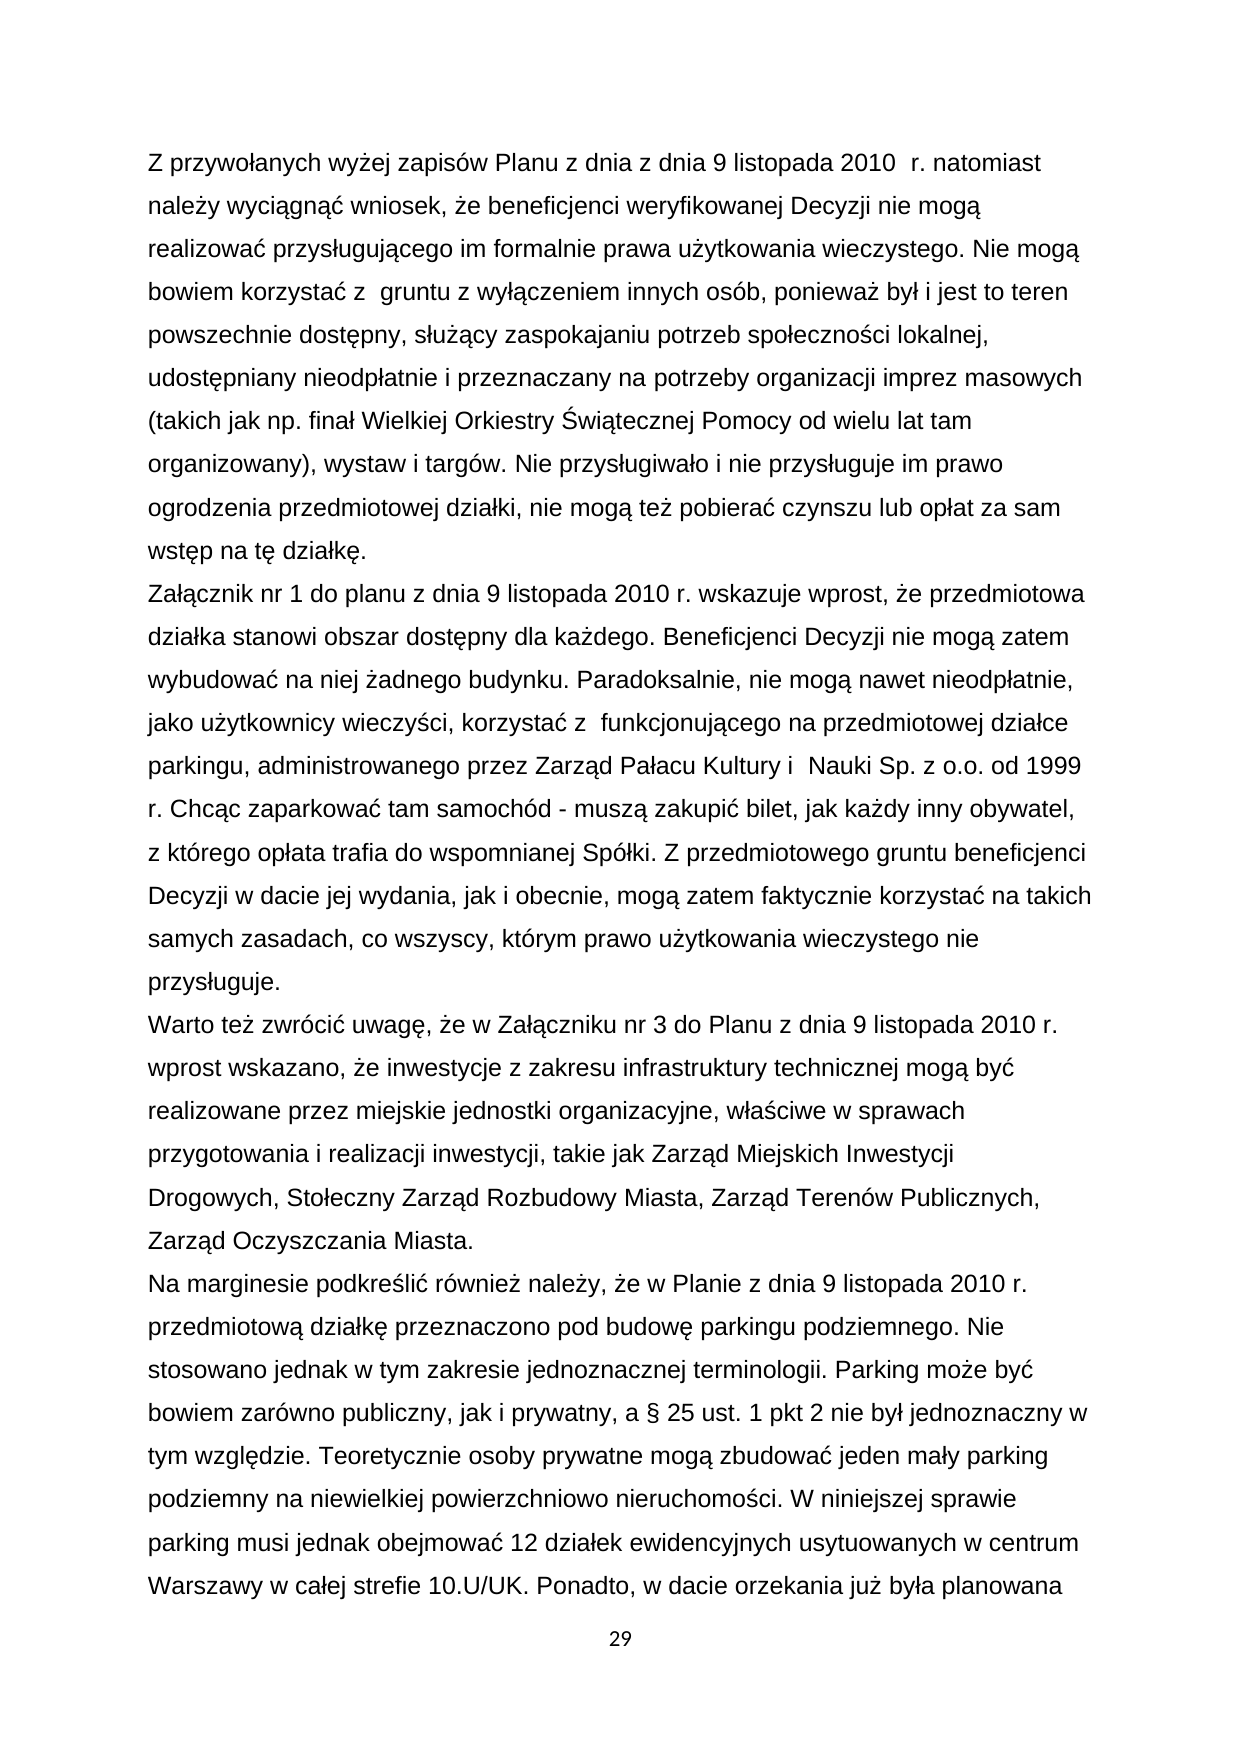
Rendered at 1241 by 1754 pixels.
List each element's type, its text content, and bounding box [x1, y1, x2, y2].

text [148, 1269, 1093, 1599]
text Warto też zwrócić uwagę, że w Załączniku nr 3 do Planu z dnia 9 listopada 2010 r. wprost wskazano, że inwestycje z zakresu infrastruktury technicznej mogą być realizowane przez miejskie jednostki organizacyjne, właściwe w sprawach przygotowania i realizacji inwestycji, takie jak Zarząd Miejskich Inwestycji Drogowych, Stołeczny Zarząd Rozbudowy Miasta, Zarząd Terenów Publicznych, Zarząd Oczyszczania Miasta. [148, 1010, 1093, 1254]
text Załącznik nr 1 do planu z dnia 9 listopada 2010 r. wskazuje wprost, że przedmiotowa działka stanowi obszar dostępny dla każdego. Beneficjenci Decyzji nie mogą zatem wybudować na niej żadnego budynku. Paradoksalnie, nie mogą nawet nieodpłatnie, jako użytkownicy wieczyści, korzystać z funkcjonującego na przedmiotowej działce parkingu, administrowanego przez Zarząd Pałacu Kultury i Nauki Sp. z o.o. od 1999 r. Chcąc zaparkować tam samochód - muszą zakupić bilet, jak każdy inny obywatel, z którego opłata trafia do wspomnianej Spółki. Z przedmiotowego gruntu beneficjenci Decyzji w dacie jej wydania, jak i obecnie, mogą zatem faktycznie korzystać na takich samych zasadach, co wszyscy, którym prawo użytkowania wieczystego nie przysługuje. [148, 579, 1093, 996]
text Z przywołanych wyżej zapisów Planu z dnia z dnia 9 listopada 2010 r. natomiast należy wyciągnąć wniosek, że beneficjenci weryfikowanej Decyzji nie mogą realizować przysługującego im formalnie prawa użytkowania wieczystego. Nie mogą bowiem korzystać z gruntu z wyłączeniem innych osób, ponieważ był i jest to teren powszechnie dostępny, służący zaspokajaniu potrzeb społeczności lokalnej, udostępniany nieodpłatnie i przeznaczany na potrzeby organizacji imprez masowych (takich jak np. finał Wielkiej Orkiestry Świątecznej Pomocy od wielu lat tam organizowany), wystaw i targów. Nie przysługiwało i nie przysługuje im prawo ogrodzenia przedmiotowej działki, nie mogą też pobierać czynszu lub opłat za sam wstęp na tę działkę. [148, 148, 1093, 564]
